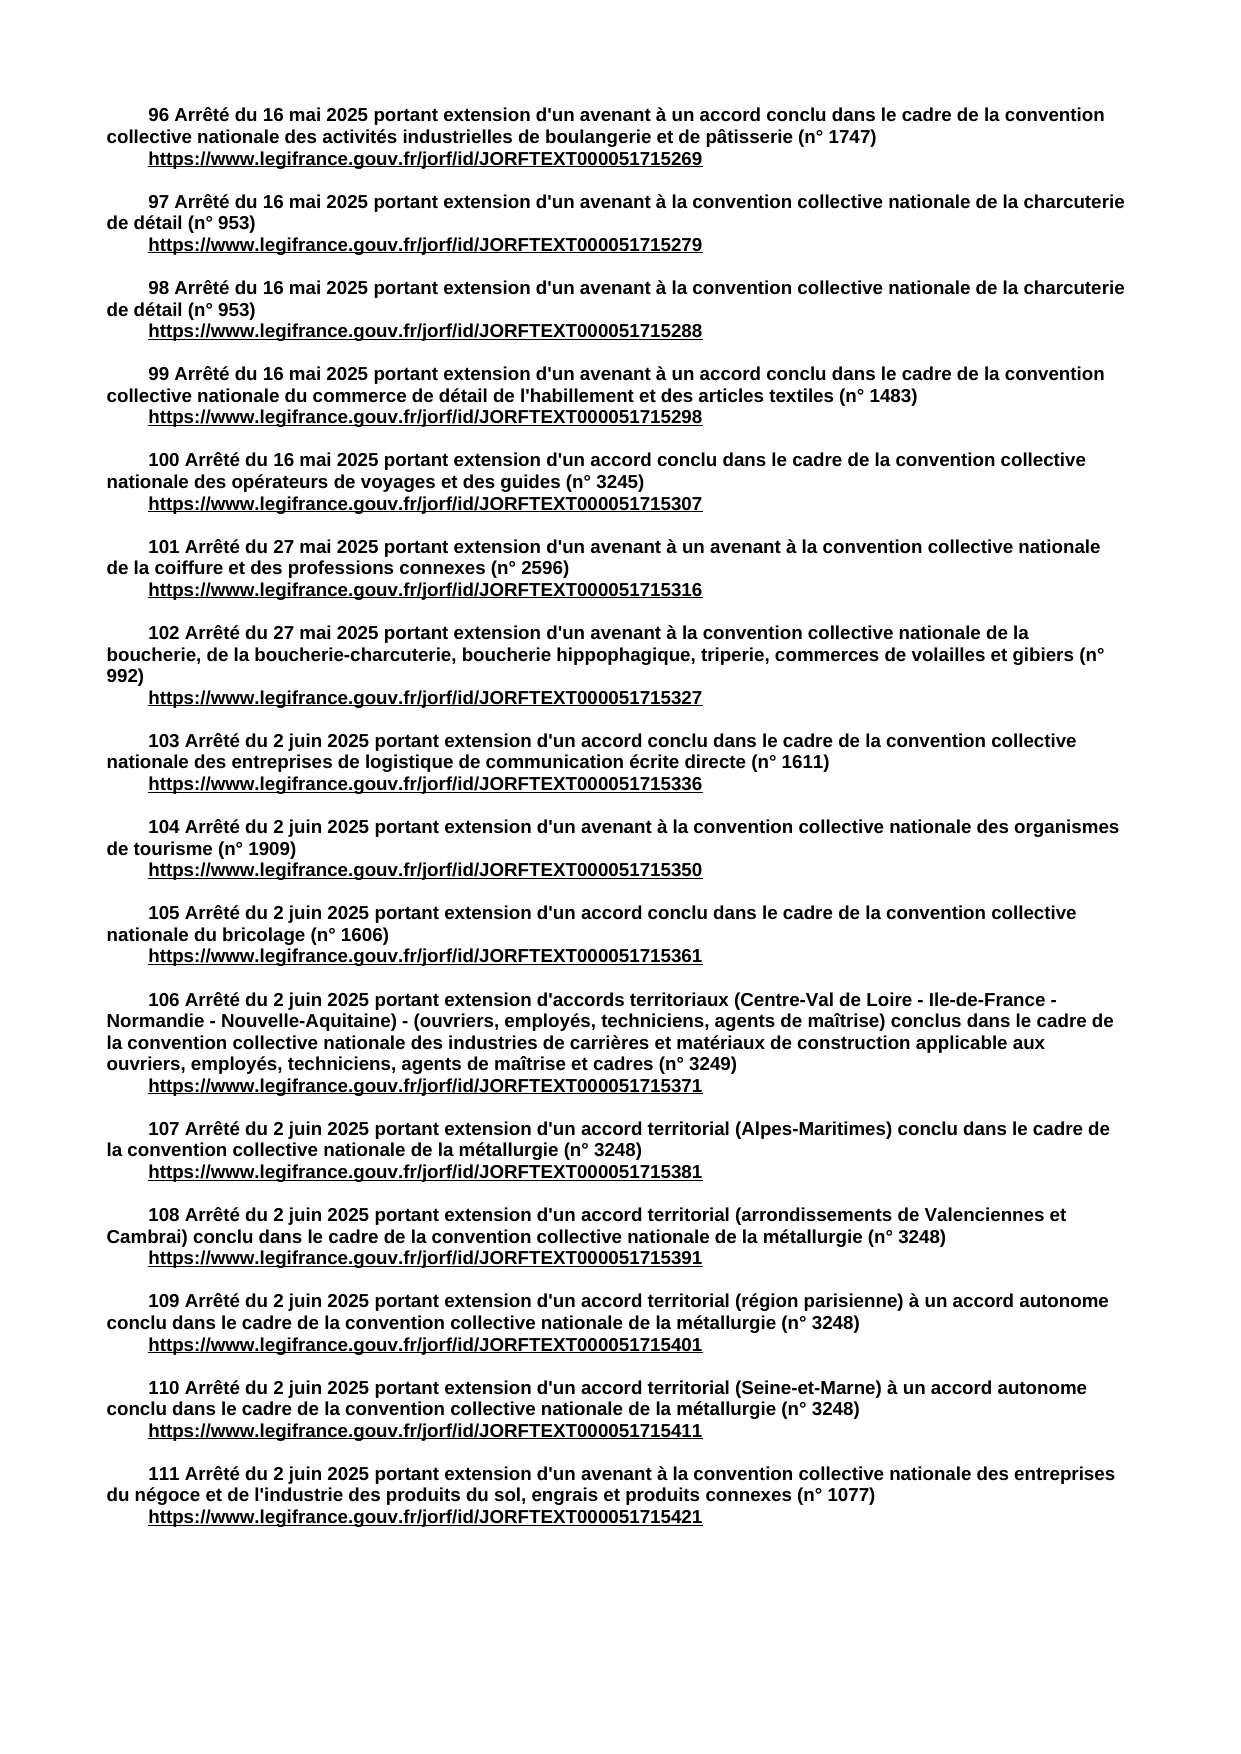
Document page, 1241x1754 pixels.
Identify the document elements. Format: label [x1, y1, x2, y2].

text [106, 83, 1128, 1527]
